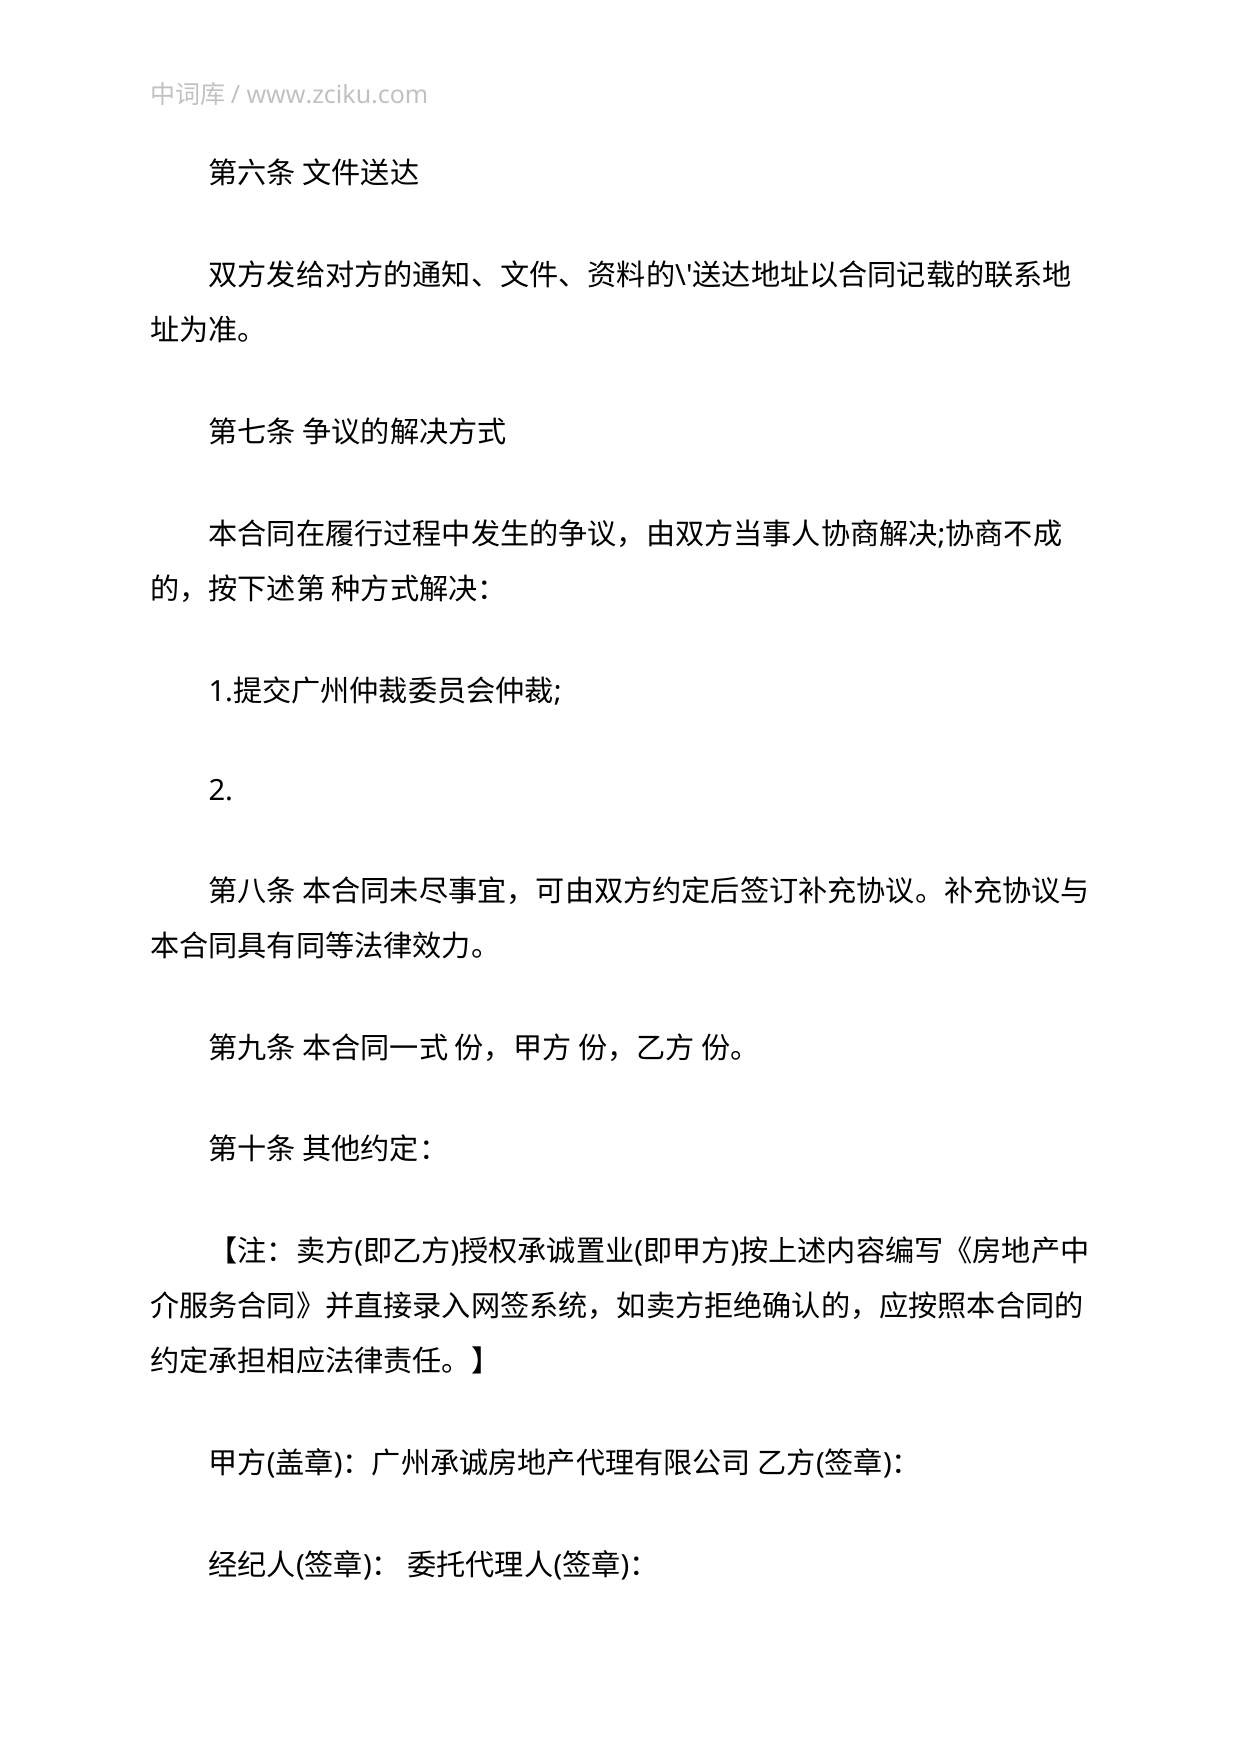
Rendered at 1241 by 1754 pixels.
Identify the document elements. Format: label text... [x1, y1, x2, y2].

text 本合同在履行过程中发生的争议，由双方当事人协商解决;协商不成的，按下述第 种方式解决： [150, 510, 1090, 608]
text 【注：卖方(即乙方)授权承诚置业(即甲方)按上述内容编写《房地产中介服务合同》并直接录入网签系统，如卖方拒绝确认的，应按照本合同的约定承担相应法律责任。】 [150, 1228, 1090, 1380]
text 1.提交广州仲裁委员会仲裁; [150, 667, 1090, 709]
text 第九条 本合同一式 份，甲方 份，乙方 份。 [150, 1024, 1090, 1066]
text 2. [150, 769, 1090, 809]
text 经纪人(签章)： 委托代理人(签章)： [150, 1541, 1090, 1584]
text 甲方(盖章)：广州承诚房地产代理有限公司 乙方(签章)： [150, 1439, 1090, 1482]
text 第八条 本合同未尽事宜，可由双方约定后签订补充协议。补充协议与本合同具有同等法律效力。 [150, 867, 1090, 965]
text 双方发给对方的通知、文件、资料的\'送达地址以合同记载的联系地址为准。 [150, 252, 1090, 349]
text 第七条 争议的解决方式 [150, 408, 1090, 451]
text 第六条 文件送达 [150, 150, 1090, 192]
text 第十条 其他约定： [150, 1126, 1090, 1168]
